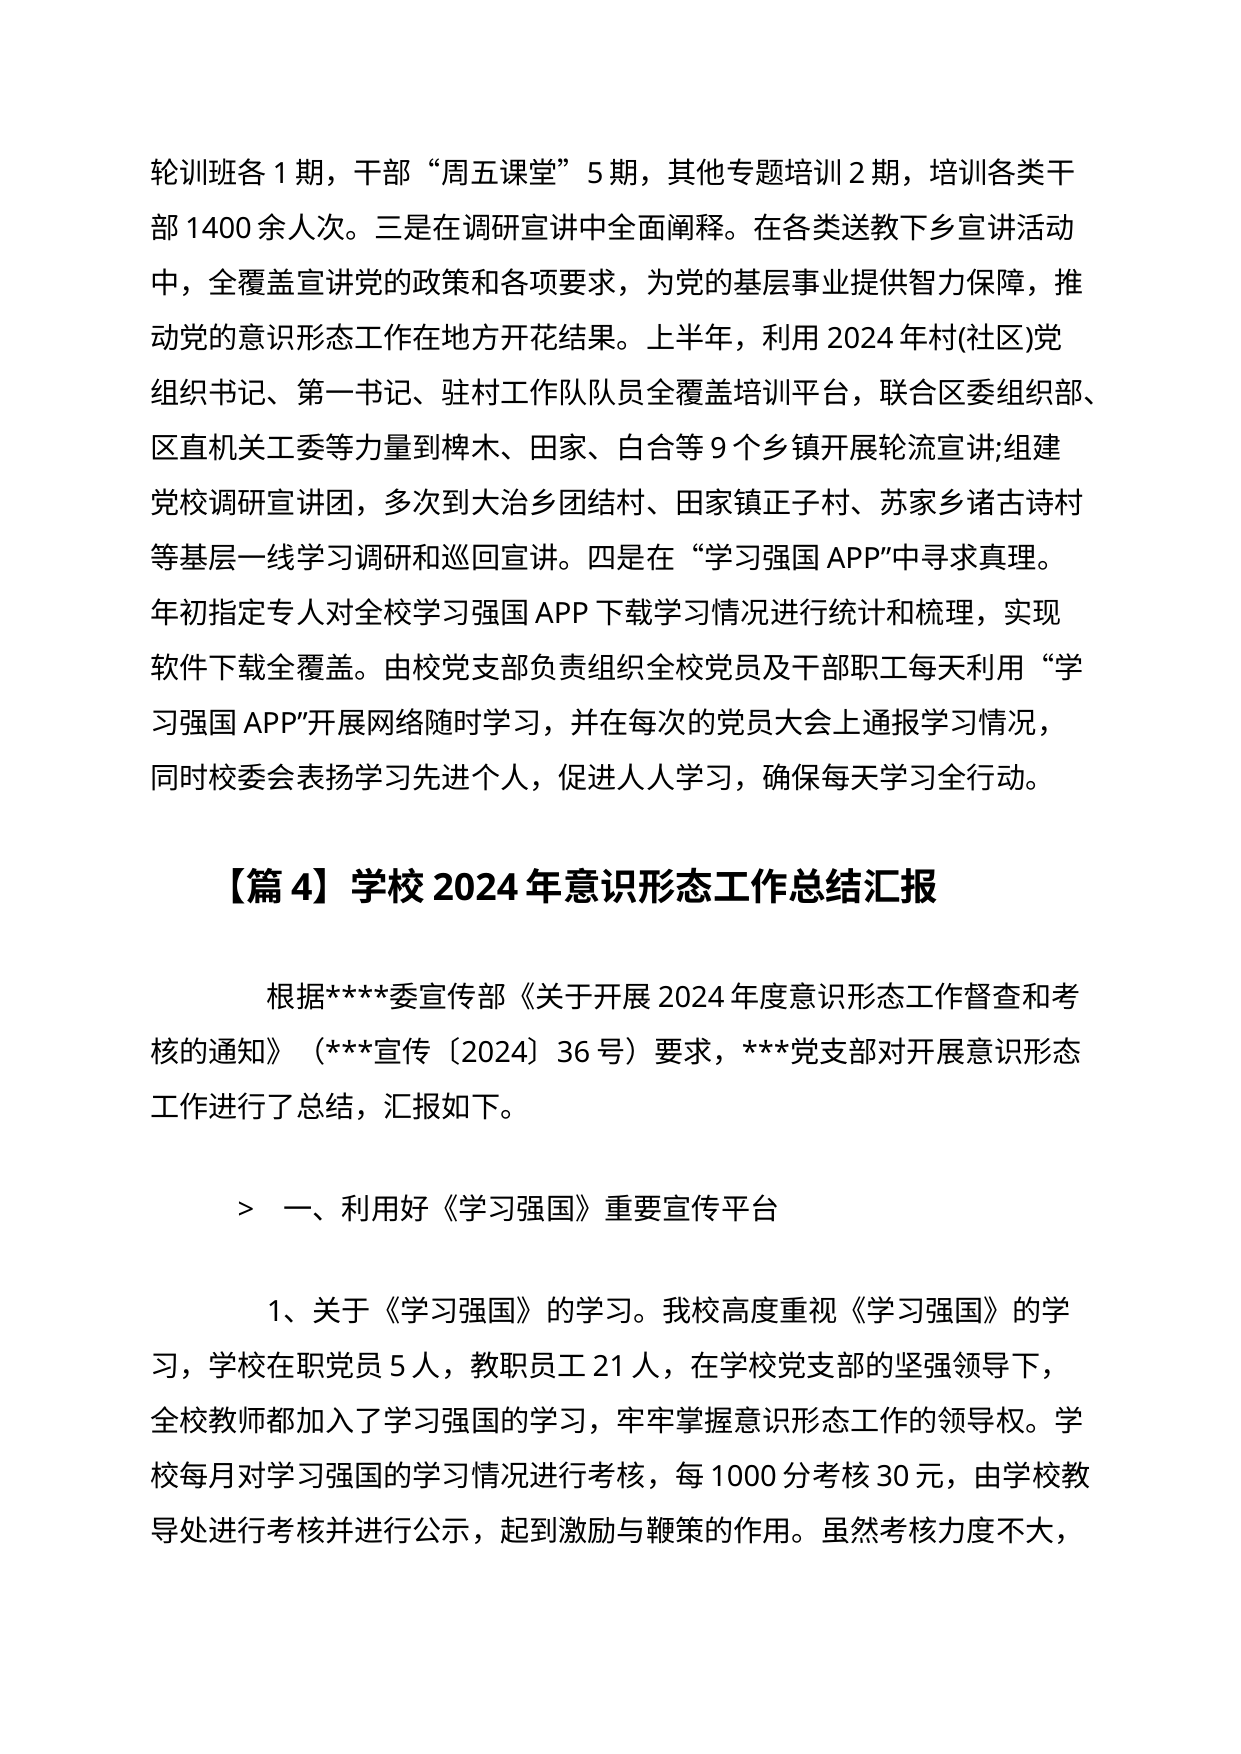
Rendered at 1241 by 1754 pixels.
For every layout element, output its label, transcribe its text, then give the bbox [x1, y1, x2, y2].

text > 一、利用好《学习强国》重要宣传平台 [150, 1186, 1090, 1228]
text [150, 150, 1090, 797]
text 根据****委宣传部《关于开展2024年度意识形态工作督查和考核的通知》（***宣传〔2024〕36号）要求，***党支部对开展意识形态工作进行了总结，汇报如下。 [150, 974, 1090, 1126]
text 【篇4】学校2024年意识形态工作总结汇报 [150, 856, 1090, 911]
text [150, 1288, 1090, 1550]
